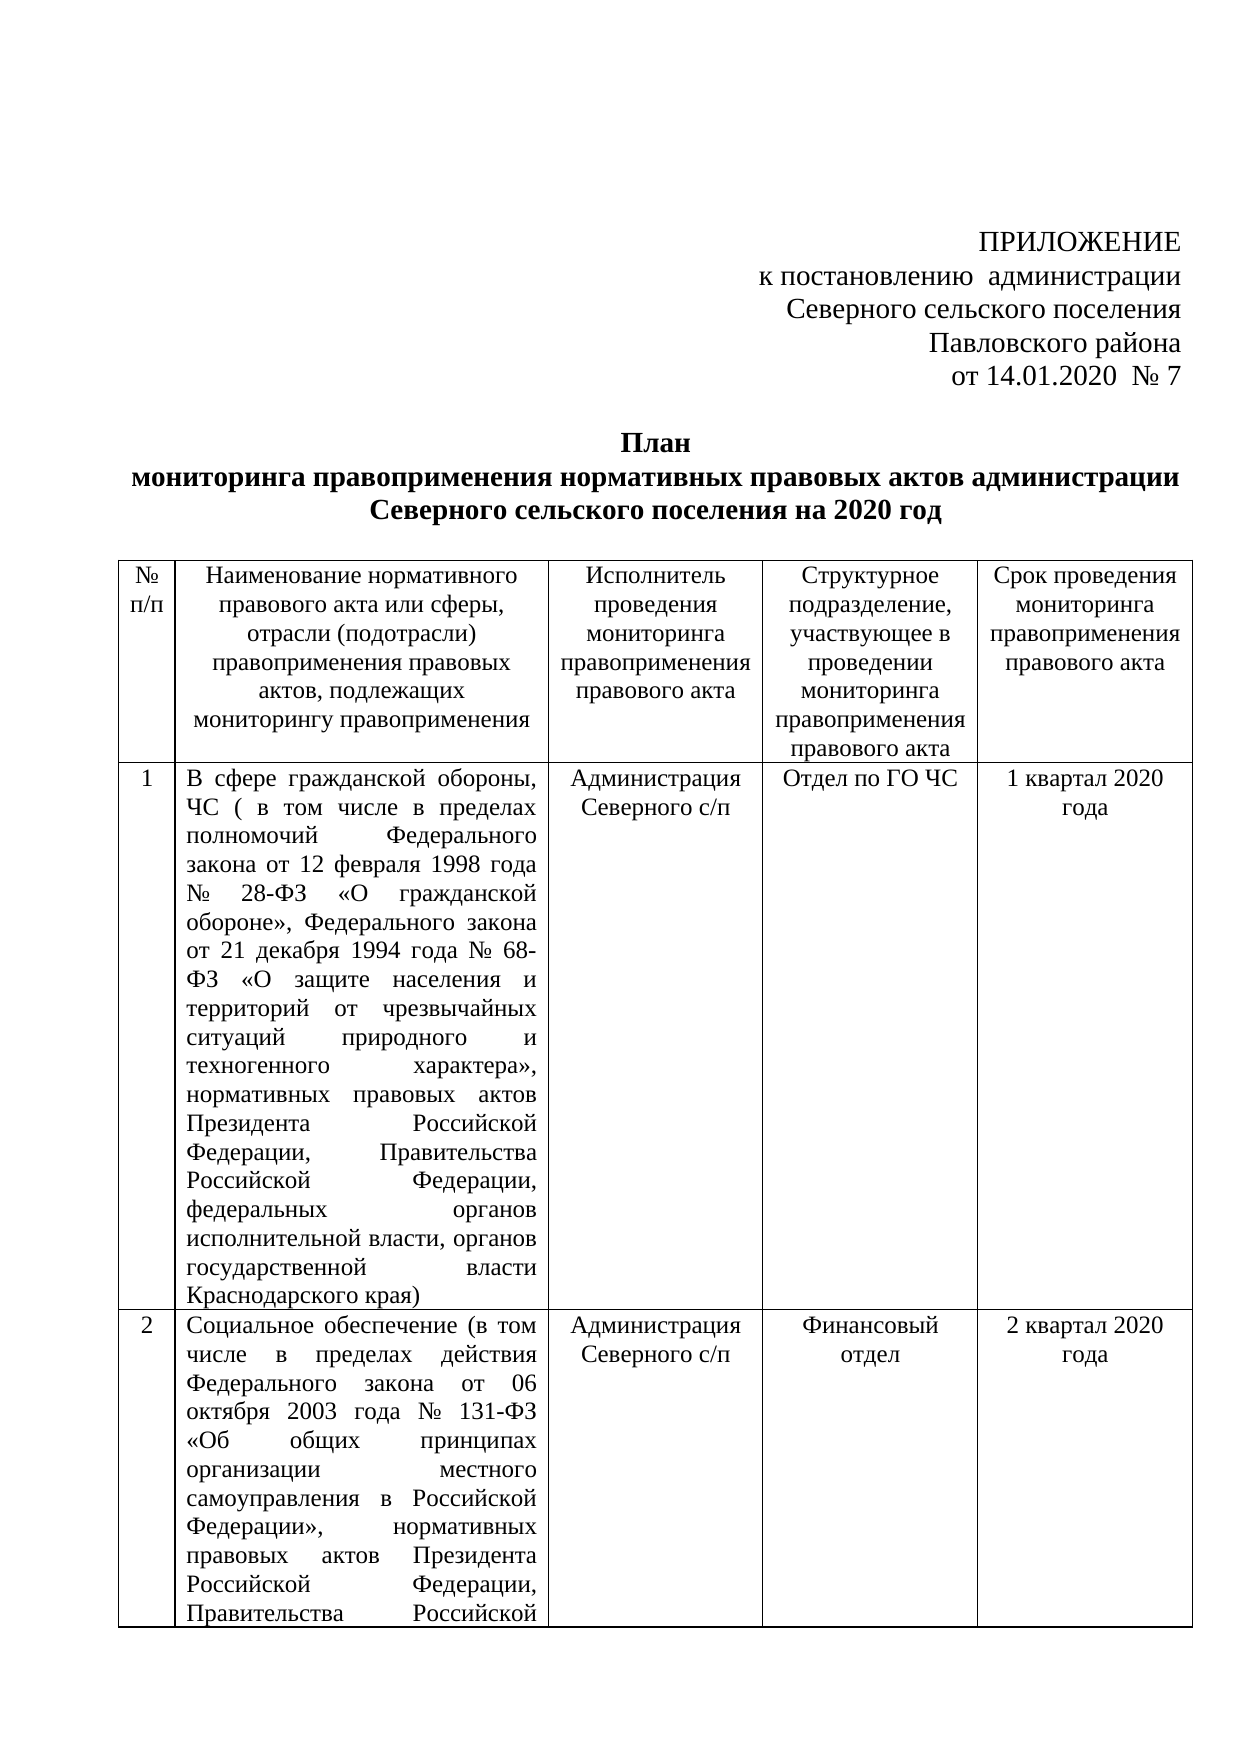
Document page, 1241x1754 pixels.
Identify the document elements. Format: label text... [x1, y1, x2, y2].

table_cell Администрация Северного с/п [549, 763, 762, 1309]
table_cell Отдел по ГО ЧС [763, 763, 977, 1309]
text мониторинга правоприменения нормативных правовых актов администрации Северного сельского поселения на 2020 год [130, 459, 1181, 526]
table_cell 2 квартал 2020 года [978, 1310, 1192, 1626]
text План [130, 425, 1181, 459]
table_header № п/п [119, 561, 174, 762]
text ПРИЛОЖЕНИЕ [130, 224, 1181, 258]
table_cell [549, 1310, 762, 1626]
text Павловского района [130, 325, 1181, 358]
table_header Исполнитель проведения мониторинга правоприменения правового акта [549, 561, 762, 762]
table_cell 1 квартал 2020 года [978, 763, 1192, 1309]
table_cell 2 [119, 1310, 174, 1626]
text от 14.01.2020 № 7 [130, 358, 1181, 392]
table_cell В сфере гражданской обороны, ЧС ( в том числе в пределах полномочий Федерального закона от 12 февраля 1998 года № 28-ФЗ «О гражданской обороне», Федерального закона от 21 декабря 1994 года № 68-ФЗ «О защите населения и территорий от чрезвычайных ситуаций природного и техногенного характера», нормативных правовых актов Президента Российской Федерации, Правительства Российской Федерации, федеральных органов исполнительной власти, органов государственной власти Краснодарского края) [176, 763, 548, 1309]
table_cell Финансовый отдел [763, 1310, 977, 1626]
table_cell 1 [119, 763, 174, 1309]
table_header Структурное подразделение, участвующее в проведении мониторинга правоприменения правового акта [763, 561, 977, 762]
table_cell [176, 1310, 548, 1626]
table_header Наименование нормативного правового акта или сферы, отрасли (подотрасли) правоприменения правовых актов, подлежащих мониторингу правоприменения [176, 561, 548, 762]
table_header Срок проведения мониторинга правоприменения правового акта [978, 561, 1192, 762]
text Северного сельского поселения [130, 291, 1181, 325]
text к постановлению администрации [130, 258, 1181, 291]
